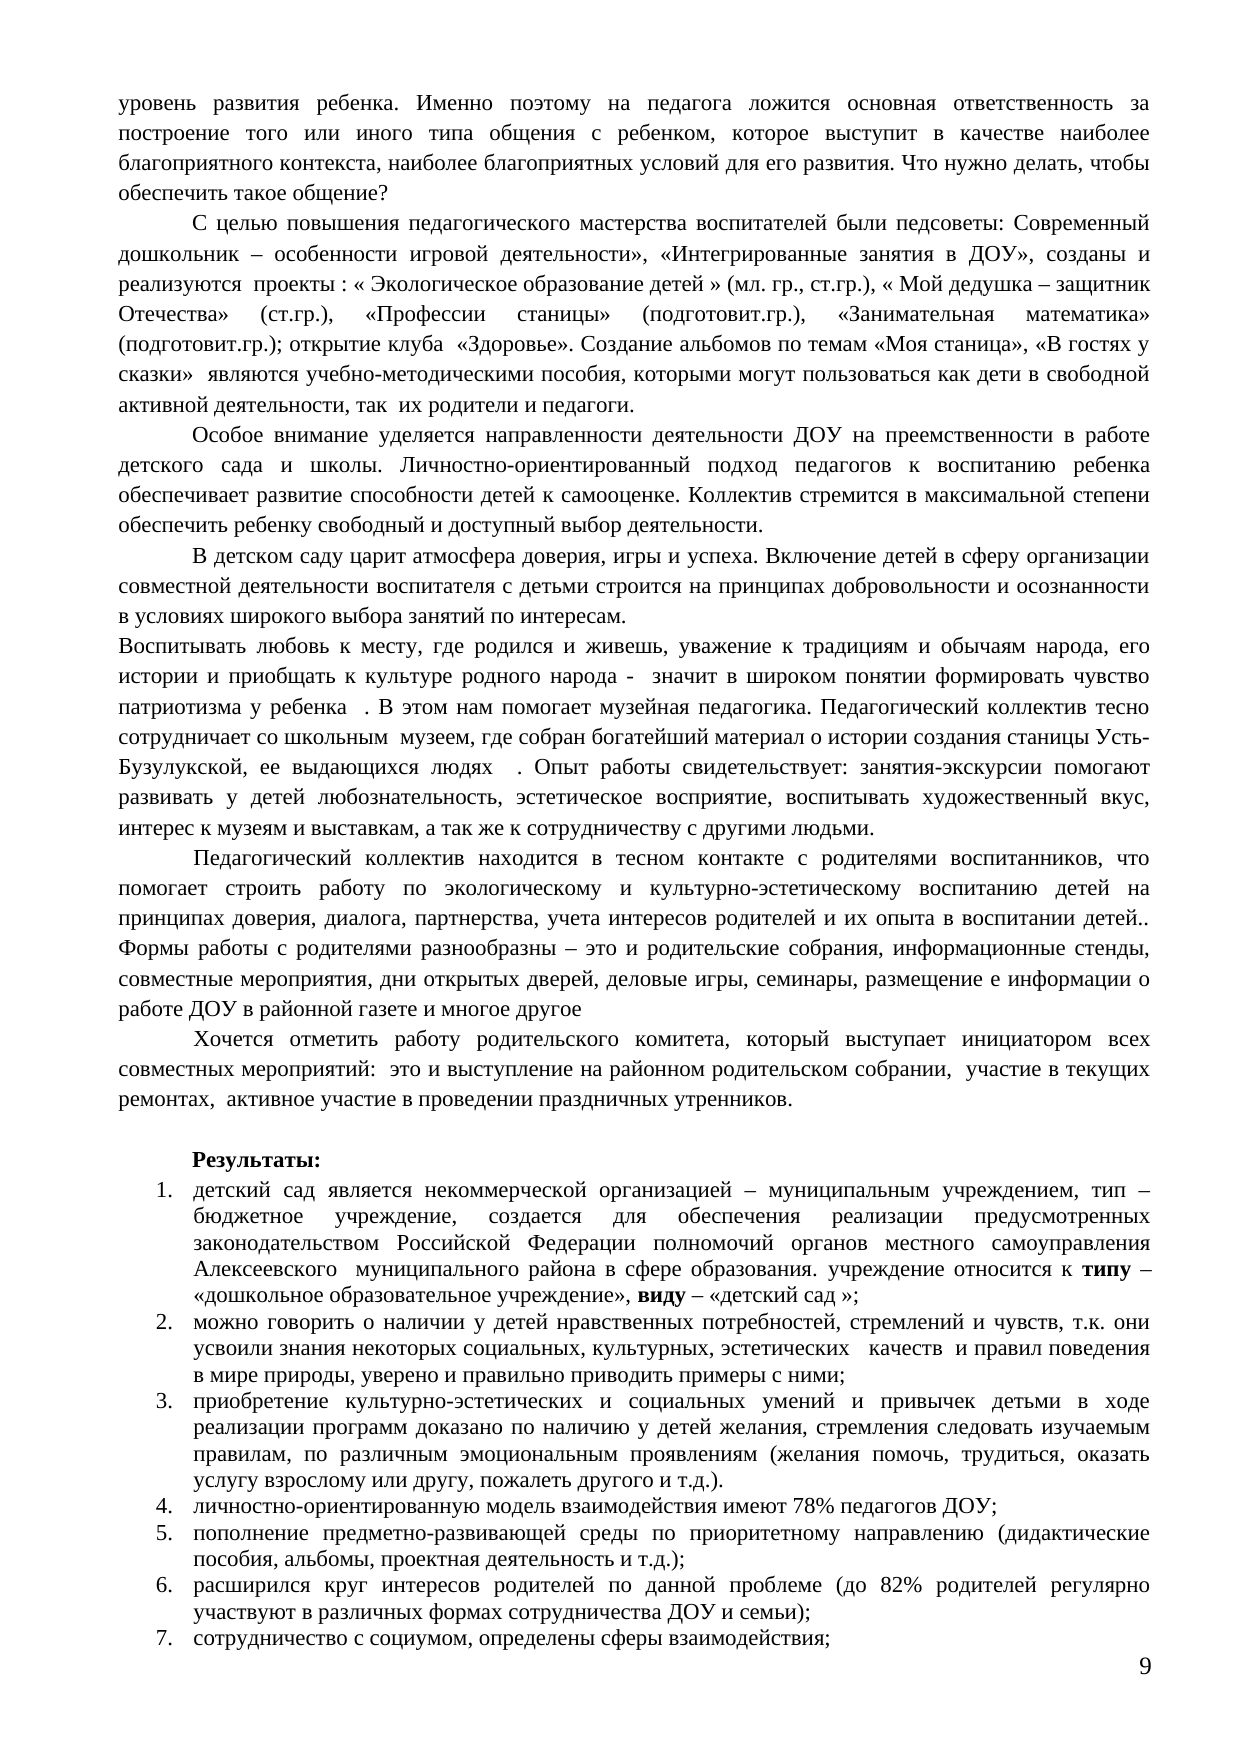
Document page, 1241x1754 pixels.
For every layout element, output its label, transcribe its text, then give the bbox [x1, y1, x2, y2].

text Педагогический коллектив находится в тесном контакте с родителями воспитанников, что помогает строить работу по экологическому и культурно-эстетическому воспитанию детей на принципах доверия, диалога, партнерства, учета интересов родителей и их опыта в воспитании детей.. Формы работы с родителями разнообразны – это и родительские собрания, информационные стенды, совместные мероприятия, дни открытых дверей, деловые игры, семинары, размещение е информации о работе ДОУ в районной газете и многое другое [118, 844, 1152, 1021]
list расширился круг интересов родителей по данной проблеме (до 82% родителей регулярно участвуют в различных формах сотрудничества ДОУ и семьи); [156, 1571, 1152, 1624]
text Особое внимание уделяется направленности деятельности ДОУ на преемственности в работе детского сада и школы. Личностно-ориентированный подход педагогов к воспитанию ребенка обеспечивает развитие способности детей к самооценке. Коллектив стремится в максимальной степени обеспечить ребенку свободный и доступный выбор деятельности. [118, 421, 1152, 538]
list детский сад является некоммерческой организацией – муниципальным учреждением, тип – бюджетное учреждение, создается для обеспечения реализации предусмотренных законодательством Российской Федерации полномочий органов местного самоуправления Алексеевского муниципального района в сфере образования. учреждение относится к типу – «дошкольное образовательное учреждение», виду – «детский сад »; [156, 1176, 1152, 1308]
text Хочется отметить работу родительского комитета, который выступает инициатором всех совместных мероприятий: это и выступление на районном родительском собрании, участие в текущих ремонтах, активное участие в проведении праздничных утренников. [118, 1025, 1152, 1112]
text В детском саду царит атмосфера доверия, игры и успеха. Включение детей в сферу организации совместной деятельности воспитателя с детьми строится на принципах добровольности и осознанности в условиях широкого выбора занятий по интересам. [118, 542, 1152, 628]
text С целью повышения педагогического мастерства воспитателей были педсоветы: Современный дошкольник – особенности игровой деятельности», «Интегрированные занятия в ДОУ», созданы и реализуются проекты : « Экологическое образование детей » (мл. гр., ст.гр.), « Мой дедушка – защитник Отечества» (ст.гр.), «Профессии станицы» (подготовит.гр.), «Занимательная математика» (подготовит.гр.); открытие клуба «Здоровье». Создание альбомов по темам «Моя станица», «В гостях у сказки» являются учебно-методическими пособия, которыми могут пользоваться как дети в свободной активной деятельности, так их родители и педагоги. [118, 209, 1152, 417]
text Воспитывать любовь к месту, где родился и живешь, уважение к традициям и обычаям народа, его истории и приобщать к культуре родного народа - значит в широком понятии формировать чувство патриотизма у ребенка . В этом нам помогает музейная педагогика. Педагогический коллектив тесно сотрудничает со школьным музеем, где собран богатейший материал о истории создания станицы Усть-Бузулукской, ее выдающихся людях . Опыт работы свидетельствует: занятия-экскурсии помогают развивать у детей любознательность, эстетическое восприятие, воспитывать художественный вкус, интерес к музеям и выставкам, а так же к сотрудничеству с другими людьми. [118, 632, 1152, 840]
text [118, 89, 1152, 206]
list личностно-ориентированную модель взаимодействия имеют 78% педагогов ДОУ; [156, 1492, 1152, 1519]
list сотрудничество с социумом, определены сферы взаимодействия; [156, 1624, 1152, 1651]
list приобретение культурно-эстетических и социальных умений и привычек детьми в ходе реализации программ доказано по наличию у детей желания, стремления следовать изучаемым правилам, по различным эмоциональным проявлениям (желания помочь, трудиться, оказать услугу взрослому или другу, пожалеть другого и т.д.). [156, 1387, 1152, 1492]
list пополнение предметно-развивающей среды по приоритетному направлению (дидактические пособия, альбомы, проектная деятельность и т.д.); [156, 1519, 1152, 1571]
text Результаты: [118, 1146, 1152, 1172]
list можно говорить о наличии у детей нравственных потребностей, стремлений и чувств, т.к. они усвоили знания некоторых социальных, культурных, эстетических качеств и правил поведения в мире природы, уверено и правильно приводить примеры с ними; [156, 1308, 1152, 1387]
